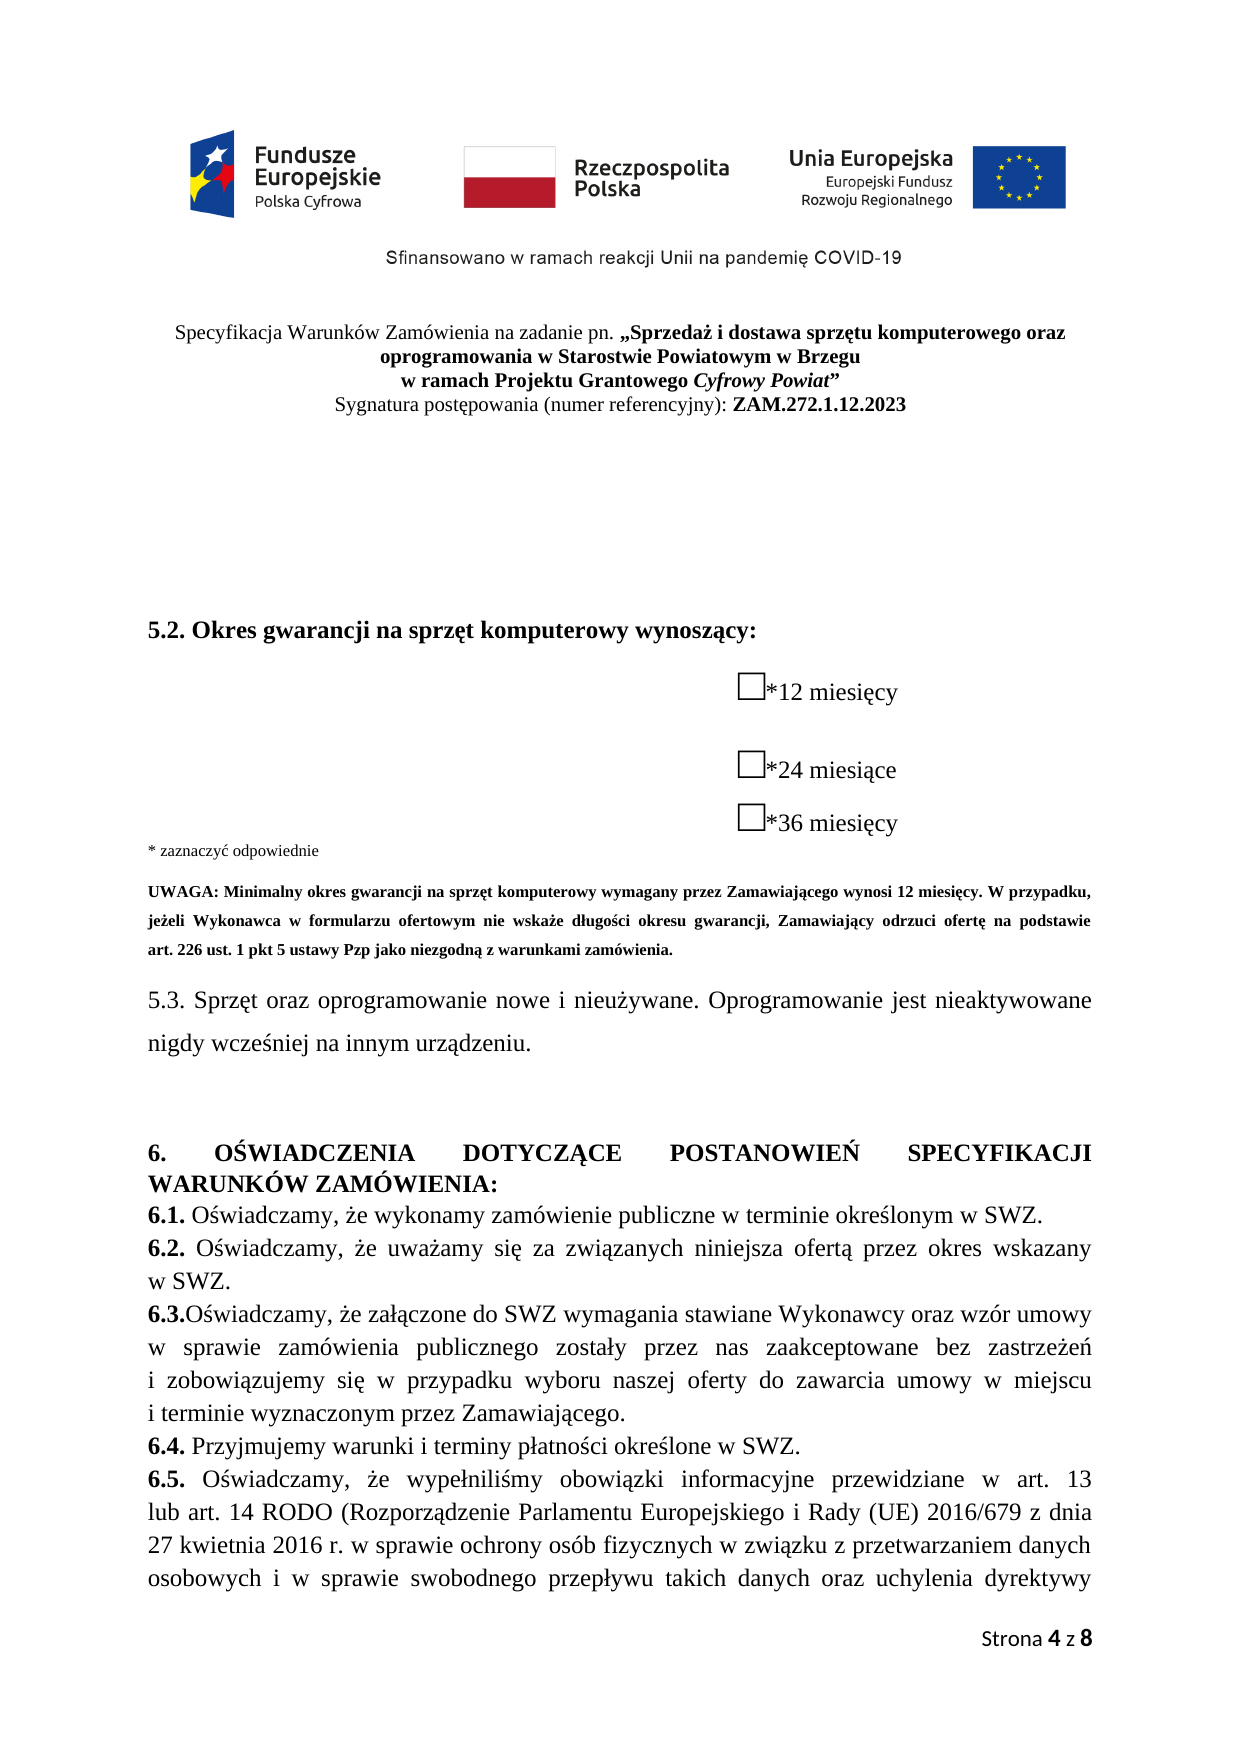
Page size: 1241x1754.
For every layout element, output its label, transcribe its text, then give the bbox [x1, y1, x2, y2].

list UWAGA: Minimalny okres gwarancji na sprzęt komputerowy wymagany przez Zamawiającego wynosi 12 miesięcy. W przypadku, jeżeli Wykonawca w formularzu ofertowym nie wskaże długości okresu gwarancji, Zamawiający odrzuci ofertę na podstawie art. 226 ust. 1 pkt 5 ustawy Pzp jako niezgodną z warunkami zamówienia. [148, 882, 1093, 959]
list □*36 miesięcy [148, 788, 1093, 841]
text □*12 miesięcy [221, 658, 1093, 711]
list 6.3.Oświadczamy, że załączone do SWZ wymagania stawiane Wykonawcy oraz wzór umowy w sprawie zamówienia publicznego zostały przez nas zaakceptowane bez zastrzeżeń i zobowiązujemy się w przypadku wyboru naszej oferty do zawarcia umowy w miejscu i terminie wyznaczonym przez Zamawiającego. [148, 1299, 1093, 1427]
list 6. OŚWIADCZENIA DOTYCZĄCE POSTANOWIEŃ SPECYFIKACJI WARUNKÓW ZAMÓWIENIA: [148, 1138, 1093, 1197]
text 5.2. Okres gwarancji na sprzęt komputerowy wynoszący: [148, 615, 1093, 643]
list 6.1. Oświadczamy, że wykonamy zamówienie publiczne w terminie określonym w SWZ. [148, 1200, 1093, 1228]
picture [147, 97, 1093, 296]
text 5.3. Sprzęt oraz oprogramowanie nowe i nieużywane. Oprogramowanie jest nieaktywowane nigdy wcześniej na innym urządzeniu. [148, 985, 1093, 1057]
list 6.2. Oświadczamy, że uważamy się za związanych niniejsza ofertą przez okres wskazany w SWZ. [148, 1233, 1093, 1294]
list □*24 miesiące [148, 736, 1093, 788]
list 6.4. Przyjmujemy warunki i terminy płatności określone w SWZ. [148, 1431, 1093, 1460]
list * zaznaczyć odpowiednie [148, 841, 1093, 860]
